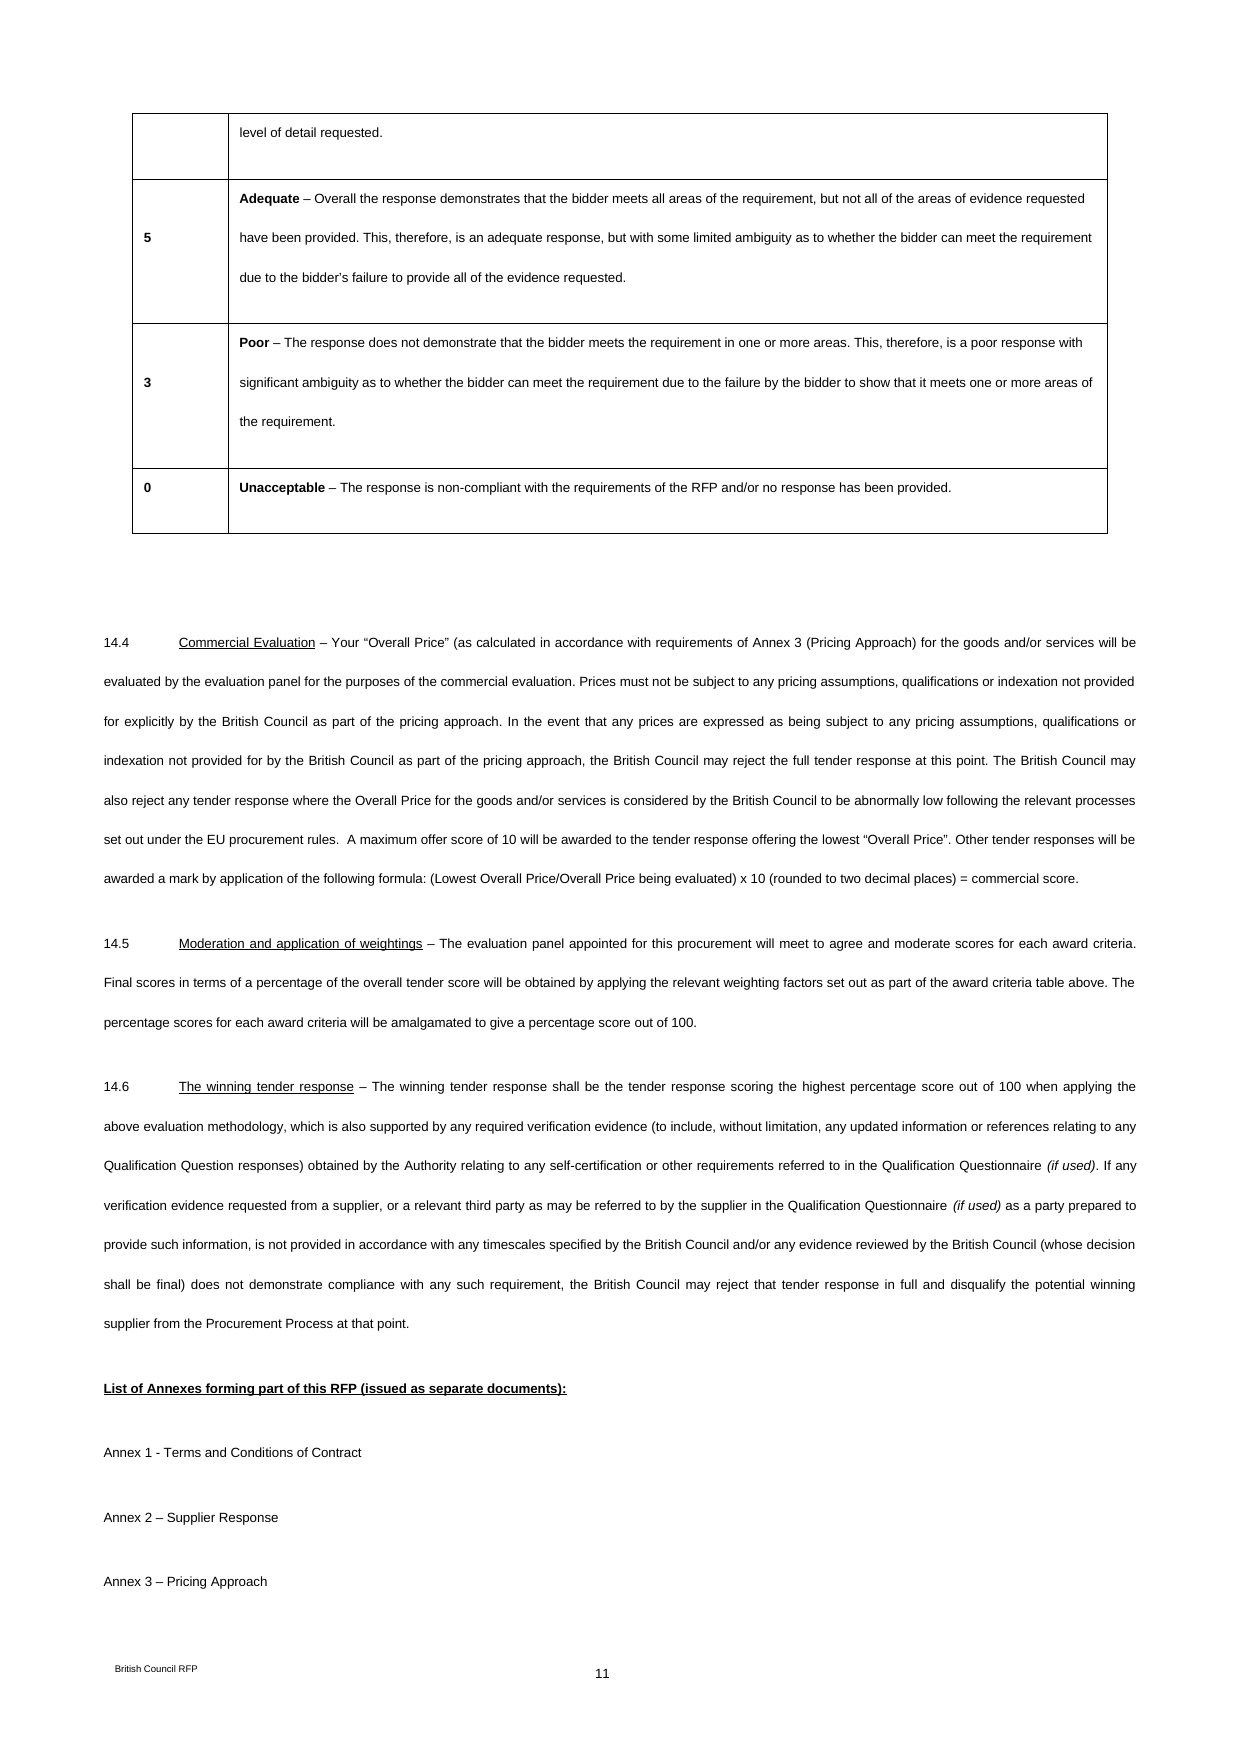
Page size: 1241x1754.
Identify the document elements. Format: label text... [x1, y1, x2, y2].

table_cell 7 [133, 114, 228, 179]
text Annex 3 – Pricing Approach [103, 1563, 1137, 1589]
text 14.4 Commercial Evaluation – Your “Overall Price” (as calculated in accordance with requirements of Annex 3 (Pricing Approach) for the goods and/or services will be evaluated by the evaluation panel for the purposes of the commercial evaluation. Prices must not be subject to any pricing assumptions, qualifications or indexation not provided for explicitly by the British Council as part of the pricing approach. In the event that any prices are expressed as being subject to any pricing assumptions, qualifications or indexation not provided for by the British Council as part of the pricing approach, the British Council may reject the full tender response at this point. The British Council may also reject any tender response where the Overall Price for the goods and/or services is considered by the British Council to be abnormally low following the relevant processes set out under the EU procurement rules. A maximum offer score of 10 will be awarded to the tender response offering the lowest “Overall Price”. Other tender responses will be awarded a mark by application of the following formula: (Lowest Overall Price/Overall Price being evaluated) x 10 (rounded to two decimal places) = commercial score. [103, 624, 1137, 887]
table_cell Poor – The response does not demonstrate that the bidder meets the requirement in one or more areas. This, therefore, is a poor response with significant ambiguity as to whether the bidder can meet the requirement due to the failure by the bidder to show that it meets one or more areas of the requirement. [229, 324, 1107, 468]
table_cell 0 [133, 469, 228, 533]
text Annex 2 – Supplier Response [103, 1499, 1137, 1525]
table_cell Unacceptable – The response is non-compliant with the requirements of the RFP and/or no response has been provided. [229, 469, 1107, 533]
text 14.6 The winning tender response – The winning tender response shall be the tender response scoring the highest percentage score out of 100 when applying the above evaluation methodology, which is also supported by any required verification evidence (to include, without limitation, any updated information or references relating to any Qualification Question responses) obtained by the Authority relating to any self-certification or other requirements referred to in the Qualification Questionnaire (if used). If any verification evidence requested from a supplier, or a relevant third party as may be referred to by the supplier in the Qualification Questionnaire (if used) as a party prepared to provide such information, is not provided in accordance with any timescales specified by the British Council and/or any evidence reviewed by the British Council (whose decision shall be final) does not demonstrate compliance with any such requirement, the British Council may reject that tender response in full and disqualify the potential winning supplier from the Procurement Process at that point. [103, 1068, 1137, 1332]
table_cell Adequate – Overall the response demonstrates that the bidder meets all areas of the requirement, but not all of the areas of evidence requested have been provided. This, therefore, is an adequate response, but with some limited ambiguity as to whether the bidder can meet the requirement due to the bidder’s failure to provide all of the evidence requested. [229, 180, 1107, 323]
table_cell 5 [133, 180, 228, 323]
text 14.5 Moderation and application of weightings – The evaluation panel appointed for this procurement will meet to agree and moderate scores for each award criteria. Final scores in terms of a percentage of the overall tender score will be obtained by applying the relevant weighting factors set out as part of the award criteria table above. The percentage scores for each award criteria will be amalgamated to give a percentage score out of 100. [103, 925, 1137, 1030]
text List of Annexes forming part of this RFP (issued as separate documents): [103, 1370, 1137, 1396]
text Annex 1 - Terms and Conditions of Contract [103, 1434, 1137, 1461]
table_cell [229, 114, 1107, 179]
table_cell 3 [133, 324, 228, 468]
